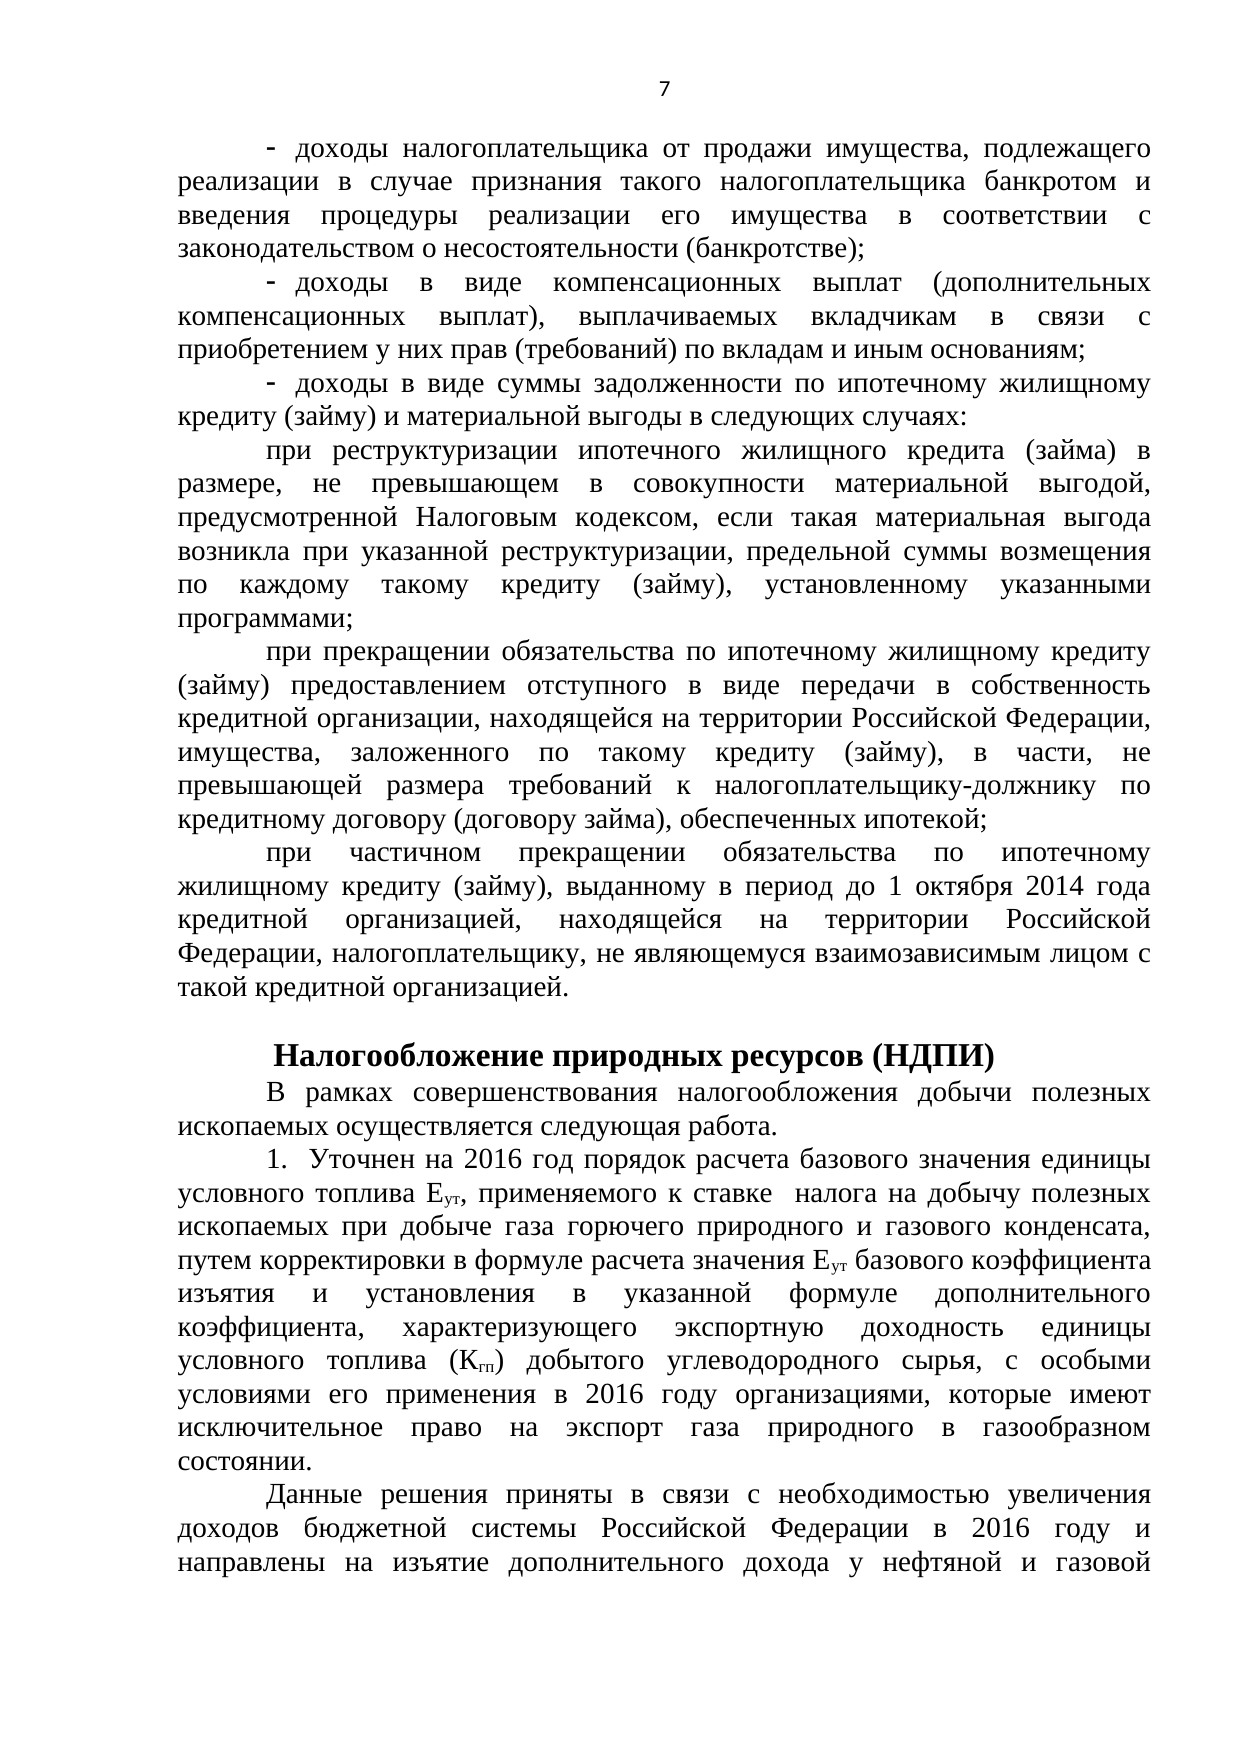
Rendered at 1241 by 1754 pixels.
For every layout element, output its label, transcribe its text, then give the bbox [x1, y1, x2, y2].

text 1. Уточнен на 2016 год порядок расчета базового значения единицы условного топлива Еут, применяемого к ставке налога на добычу полезных ископаемых при добыче газа горючего природного и газового конденсата, путем корректировки в формуле расчета значения Еут базового коэффициента изъятия и установления в указанной формуле дополнительного коэффициента, характеризующего экспортную доходность единицы условного топлива (Кгп) добытого углеводородного сырья, с особыми условиями его применения в 2016 году организациями, которые имеют исключительное право на экспорт газа природного в газообразном состоянии. [177, 1141, 1152, 1477]
list доходы в виде компенсационных выплат (дополнительных компенсационных выплат), выплачиваемых вкладчикам в связи с приобретением у них прав (требований) по вкладам и иным основаниям; [177, 264, 1152, 365]
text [177, 1477, 1152, 1577]
text Налогообложение природных ресурсов (НДПИ) [177, 1036, 1152, 1074]
text при частичном прекращении обязательства по ипотечному жилищному кредиту (займу), выданному в период до 1 октября 2014 года кредитной организацией, находящейся на территории Российской Федерации, налогоплательщику, не являющемуся взаимозависимым лицом с такой кредитной организацией. [177, 834, 1152, 1002]
text В рамках совершенствования налогообложения добычи полезных ископаемых осуществляется следующая работа. [177, 1074, 1152, 1141]
text при реструктуризации ипотечного жилищного кредита (займа) в размере, не превышающем в совокупности материальной выгодой, предусмотренной Налоговым кодексом, если такая материальная выгода возникла при указанной реструктуризации, предельной суммы возмещения по каждому такому кредиту (займу), установленному указанными программами; [177, 432, 1152, 633]
list доходы в виде суммы задолженности по ипотечному жилищному кредиту (займу) и материальной выгоды в следующих случаях: [177, 365, 1152, 432]
text при прекращении обязательства по ипотечному жилищному кредиту (займу) предоставлением отступного в виде передачи в собственность кредитной организации, находящейся на территории Российской Федерации, имущества, заложенного по такому кредиту (займу), в части, не превышающей размера требований к налогоплательщику-должнику по кредитному договору (договору займа), обеспеченных ипотекой; [177, 633, 1152, 834]
list доходы налогоплательщика от продажи имущества, подлежащего реализации в случае признания такого налогоплательщика банкротом и введения процедуры реализации его имущества в соответствии с законодательством о несостоятельности (банкротстве); [177, 130, 1152, 264]
